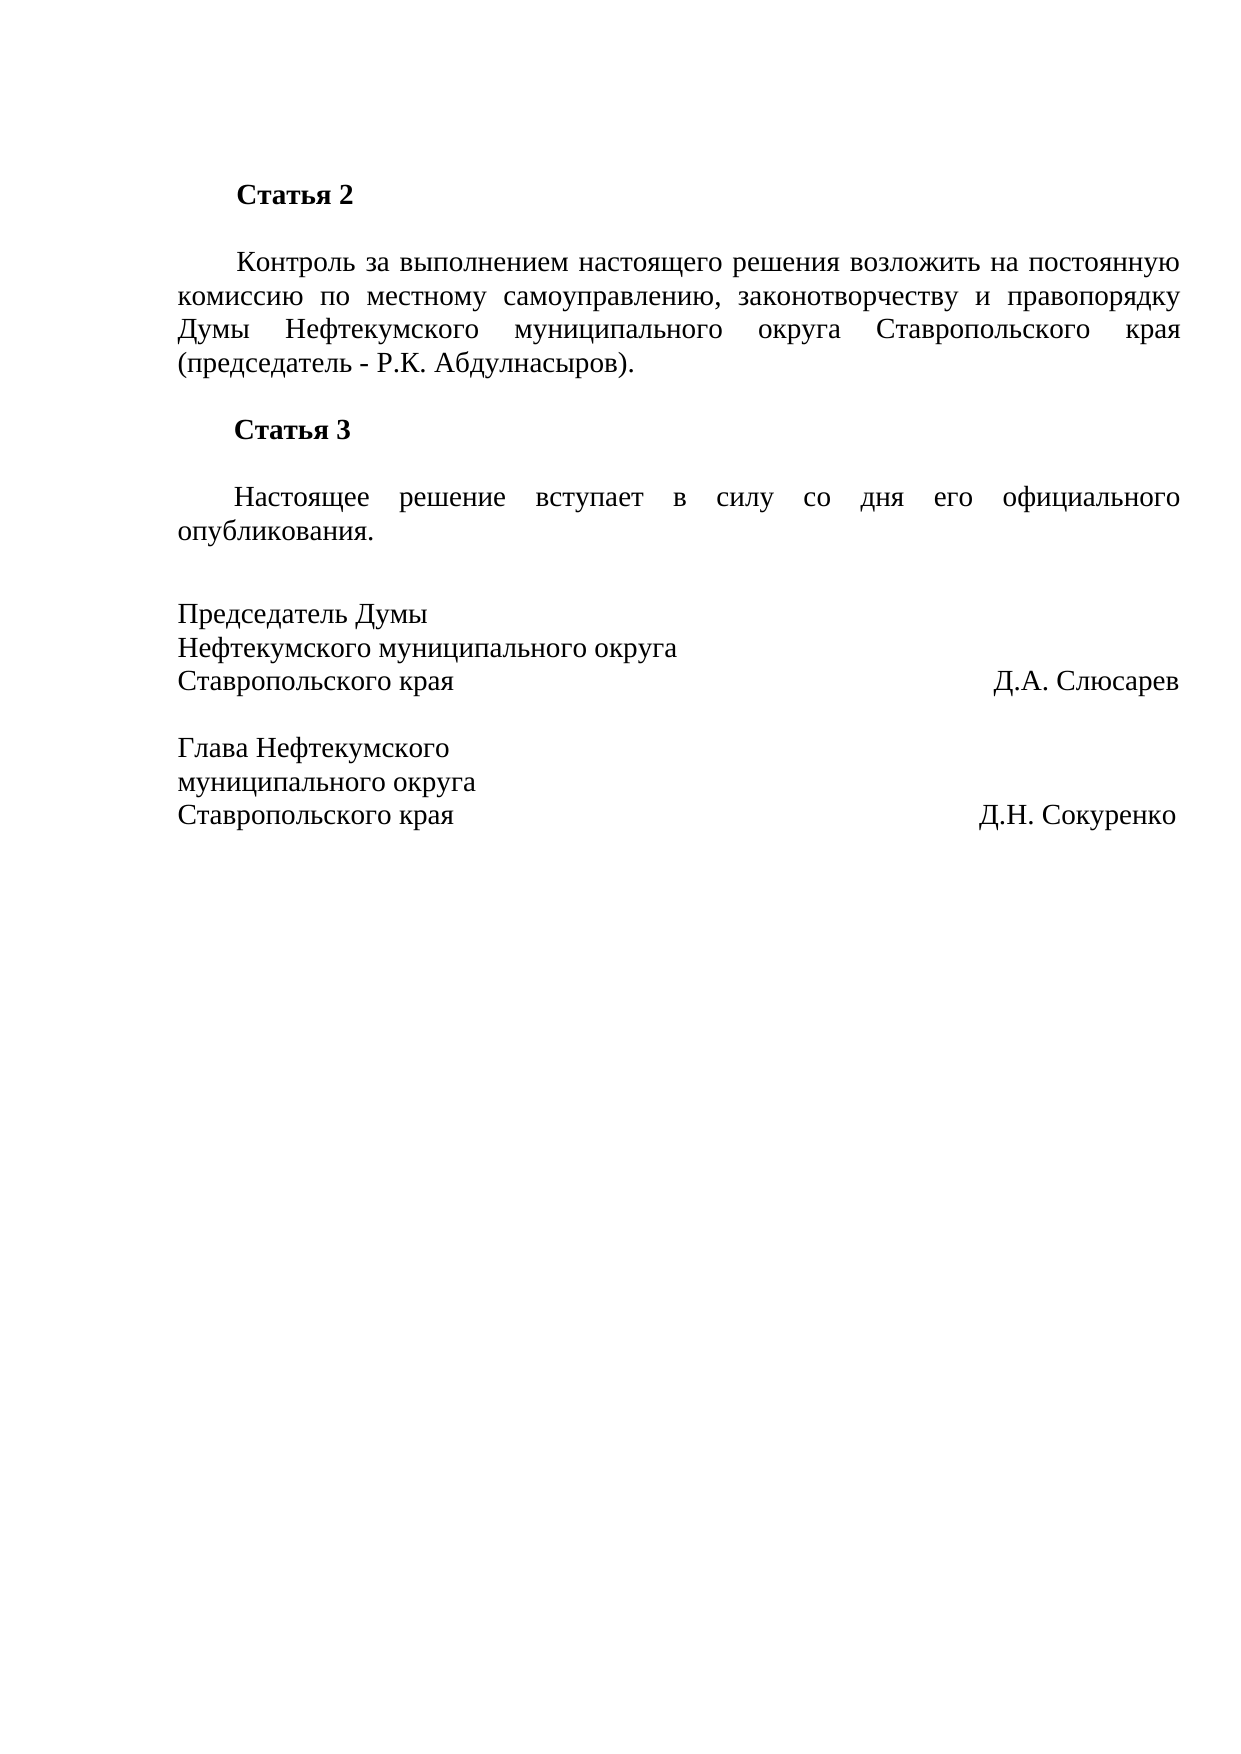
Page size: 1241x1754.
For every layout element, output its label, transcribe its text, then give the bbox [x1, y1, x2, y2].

text муниципального округа [177, 764, 1181, 797]
text Ставропольского края Д.А. Слюсарев [177, 663, 1181, 697]
text Глава Нефтекумского [177, 730, 1181, 764]
text Статья 2 [177, 177, 1181, 211]
text Настоящее решение вступает в силу со дня его официального опубликования. [177, 479, 1181, 546]
text Ставропольского края Д.Н. Сокуренко [177, 797, 1181, 831]
text Контроль за выполнением настоящего решения возложить на постоянную комиссию по местному самоуправлению, законотворчеству и правопорядку Думы Нефтекумского муниципального округа Ставропольского края (председатель - Р.К. Абдулнасыров). [177, 244, 1181, 378]
text Статья 3 [177, 412, 1181, 446]
text Председатель Думы [177, 596, 1181, 630]
text Нефтекумского муниципального округа [177, 630, 1181, 663]
